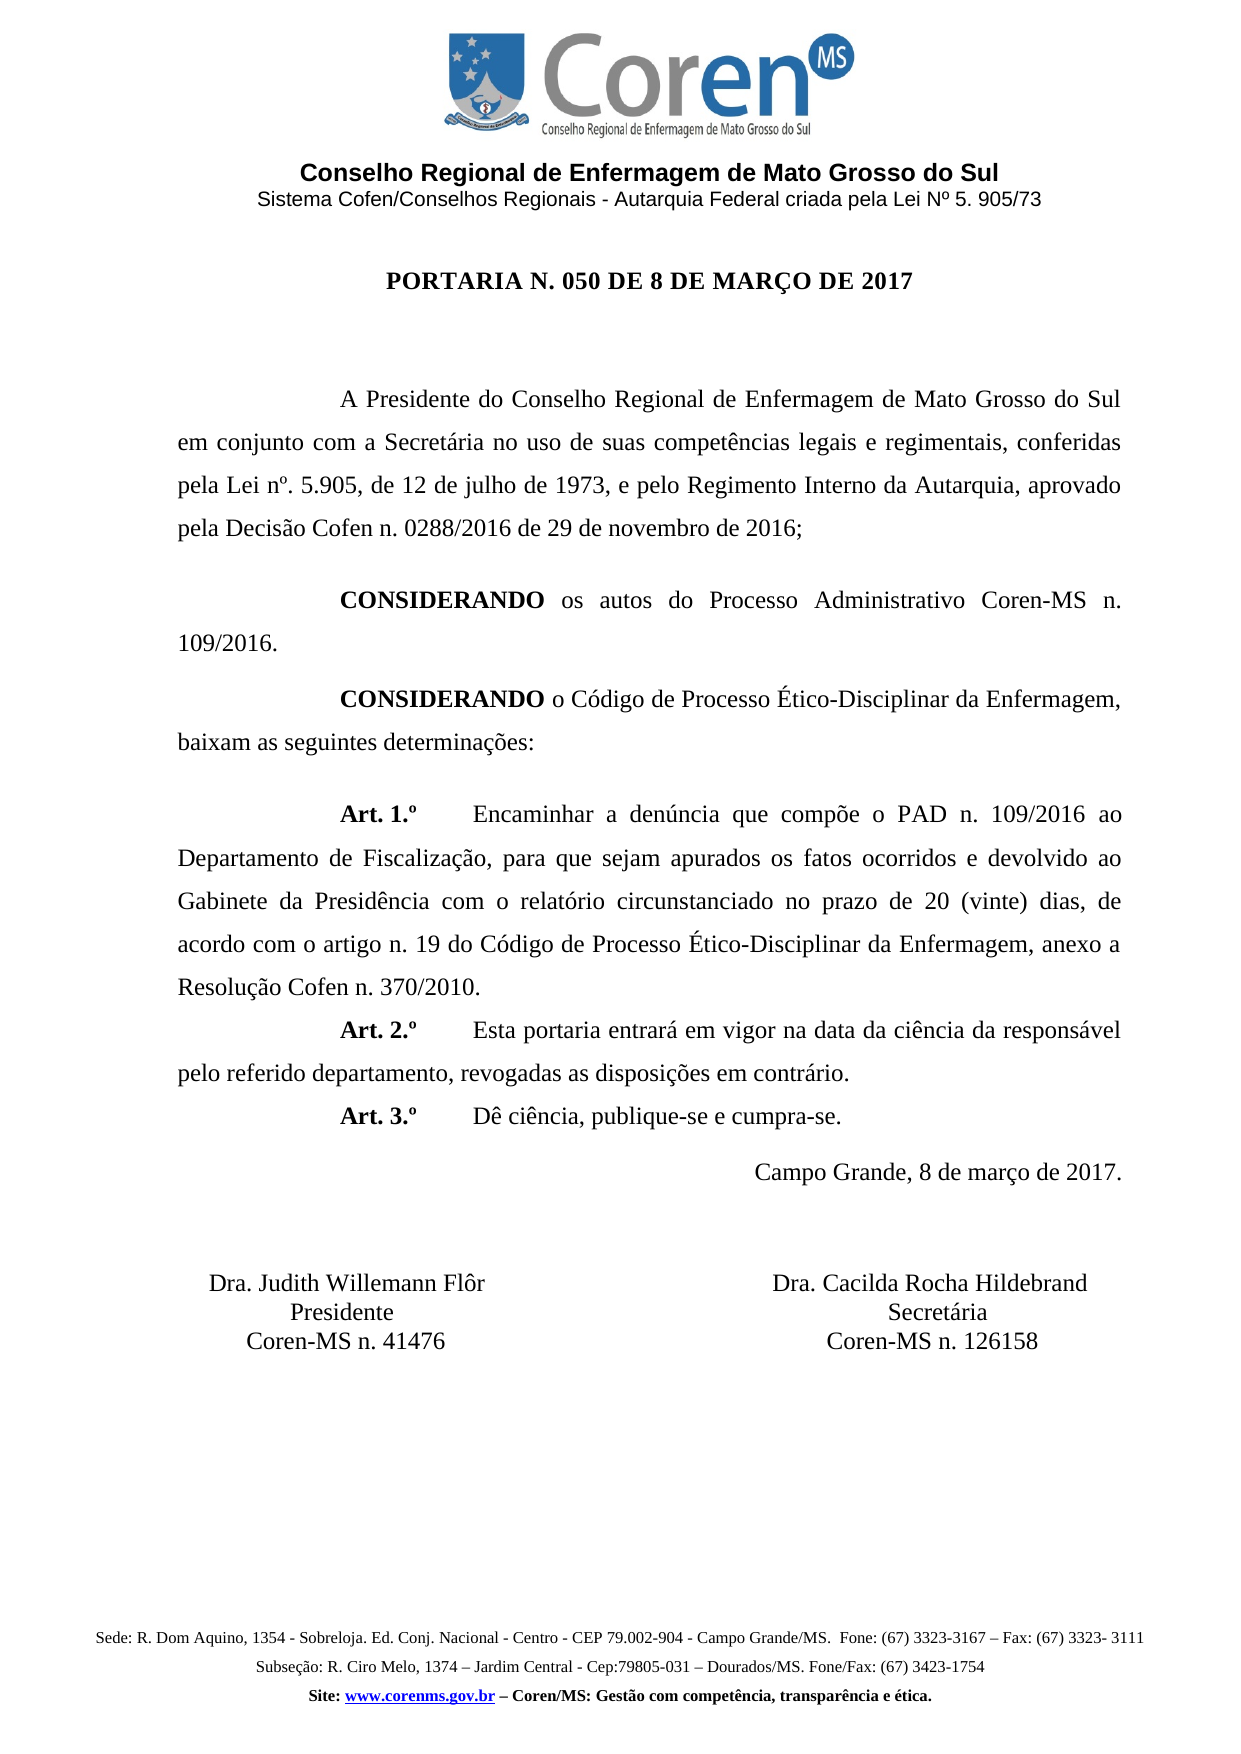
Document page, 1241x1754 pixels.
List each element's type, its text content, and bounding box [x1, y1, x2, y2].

title Portaria n. 050 de 8 de MARÇO de 2017 [177, 266, 1122, 294]
text Coren-MS n. 41476 Coren-MS n. 126158 [177, 1326, 1122, 1354]
picture [442, 29, 857, 142]
text A Presidente do Conselho Regional de Enfermagem de Mato Grosso do Sul em conjunto com a Secretária no uso de suas competências legais e regimentais, conferidas pela Lei nº. 5.905, de 12 de julho de 1973, e pelo Regimento Interno da Autarquia, aprovado pela Decisão Cofen n. 0288/2016 de 29 de novembro de 2016; [177, 384, 1122, 542]
list Campo Grande, 8 de março de 2017. [340, 1157, 1122, 1186]
list Encaminhar a denúncia que compõe o PAD n. 109/2016 ao Departamento de Fiscalização, para que sejam apurados os fatos ocorridos e devolvido ao Gabinete da Presidência com o relatório circunstanciado no prazo de 20 (vinte) dias, de acordo com o artigo n. 19 do Código de Processo Ético-Disciplinar da Enfermagem, anexo a Resolução Cofen n. 370/2010. [177, 799, 1122, 1001]
text CONSIDERANDO os autos do Processo Administrativo Coren-MS n. 109/2016. [177, 585, 1122, 657]
list Esta portaria entrará em vigor na data da ciência da responsável pelo referido departamento, revogadas as disposições em contrário. [177, 1015, 1122, 1087]
text Dra. Judith Willemann Flôr Dra. Cacilda Rocha Hildebrand [177, 1268, 1122, 1297]
text CONSIDERANDO o Código de Processo Ético-Disciplinar da Enfermagem, baixam as seguintes determinações: [177, 684, 1122, 756]
list Dê ciência, publique-se e cumpra-se. [177, 1101, 1122, 1130]
text Presidente Secretária [177, 1297, 1122, 1326]
